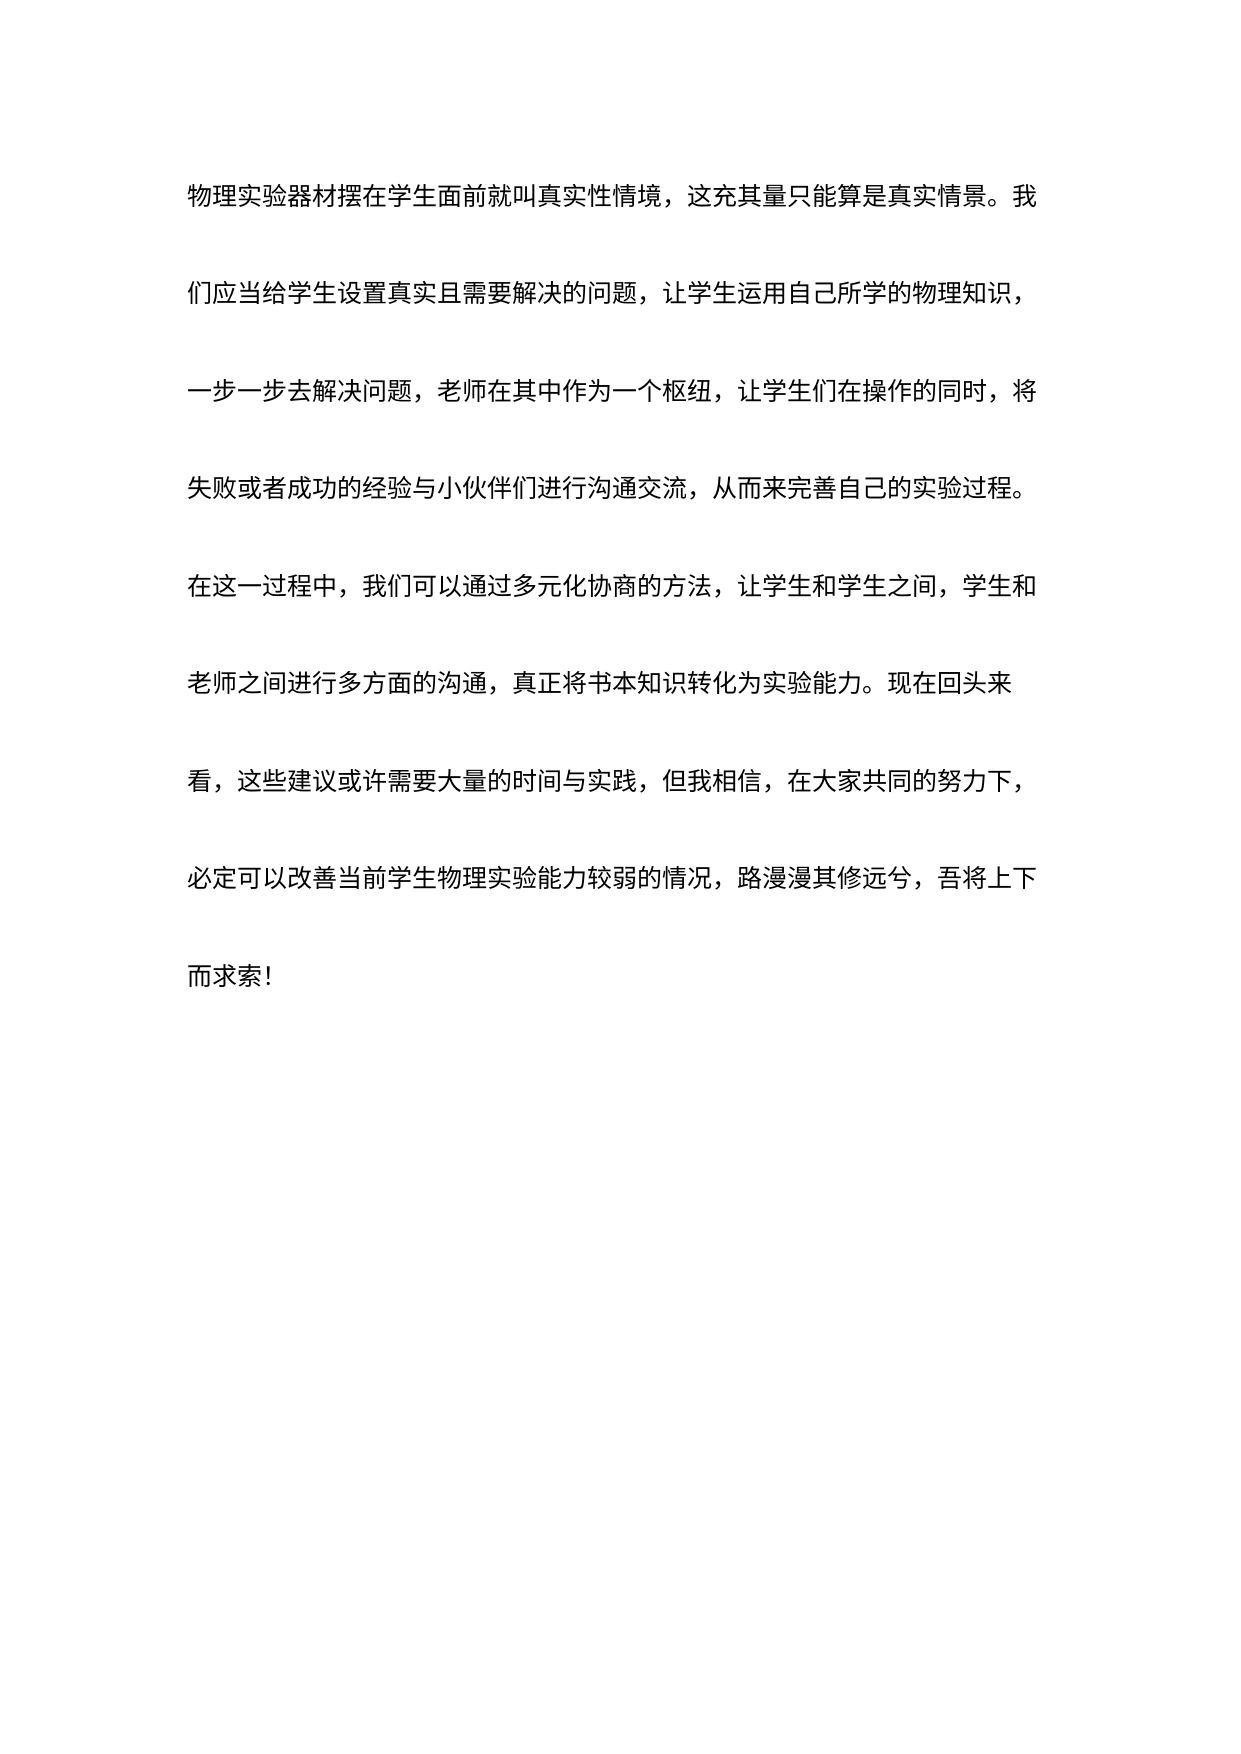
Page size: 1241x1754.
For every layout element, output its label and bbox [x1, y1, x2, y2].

text [187, 162, 1053, 1007]
